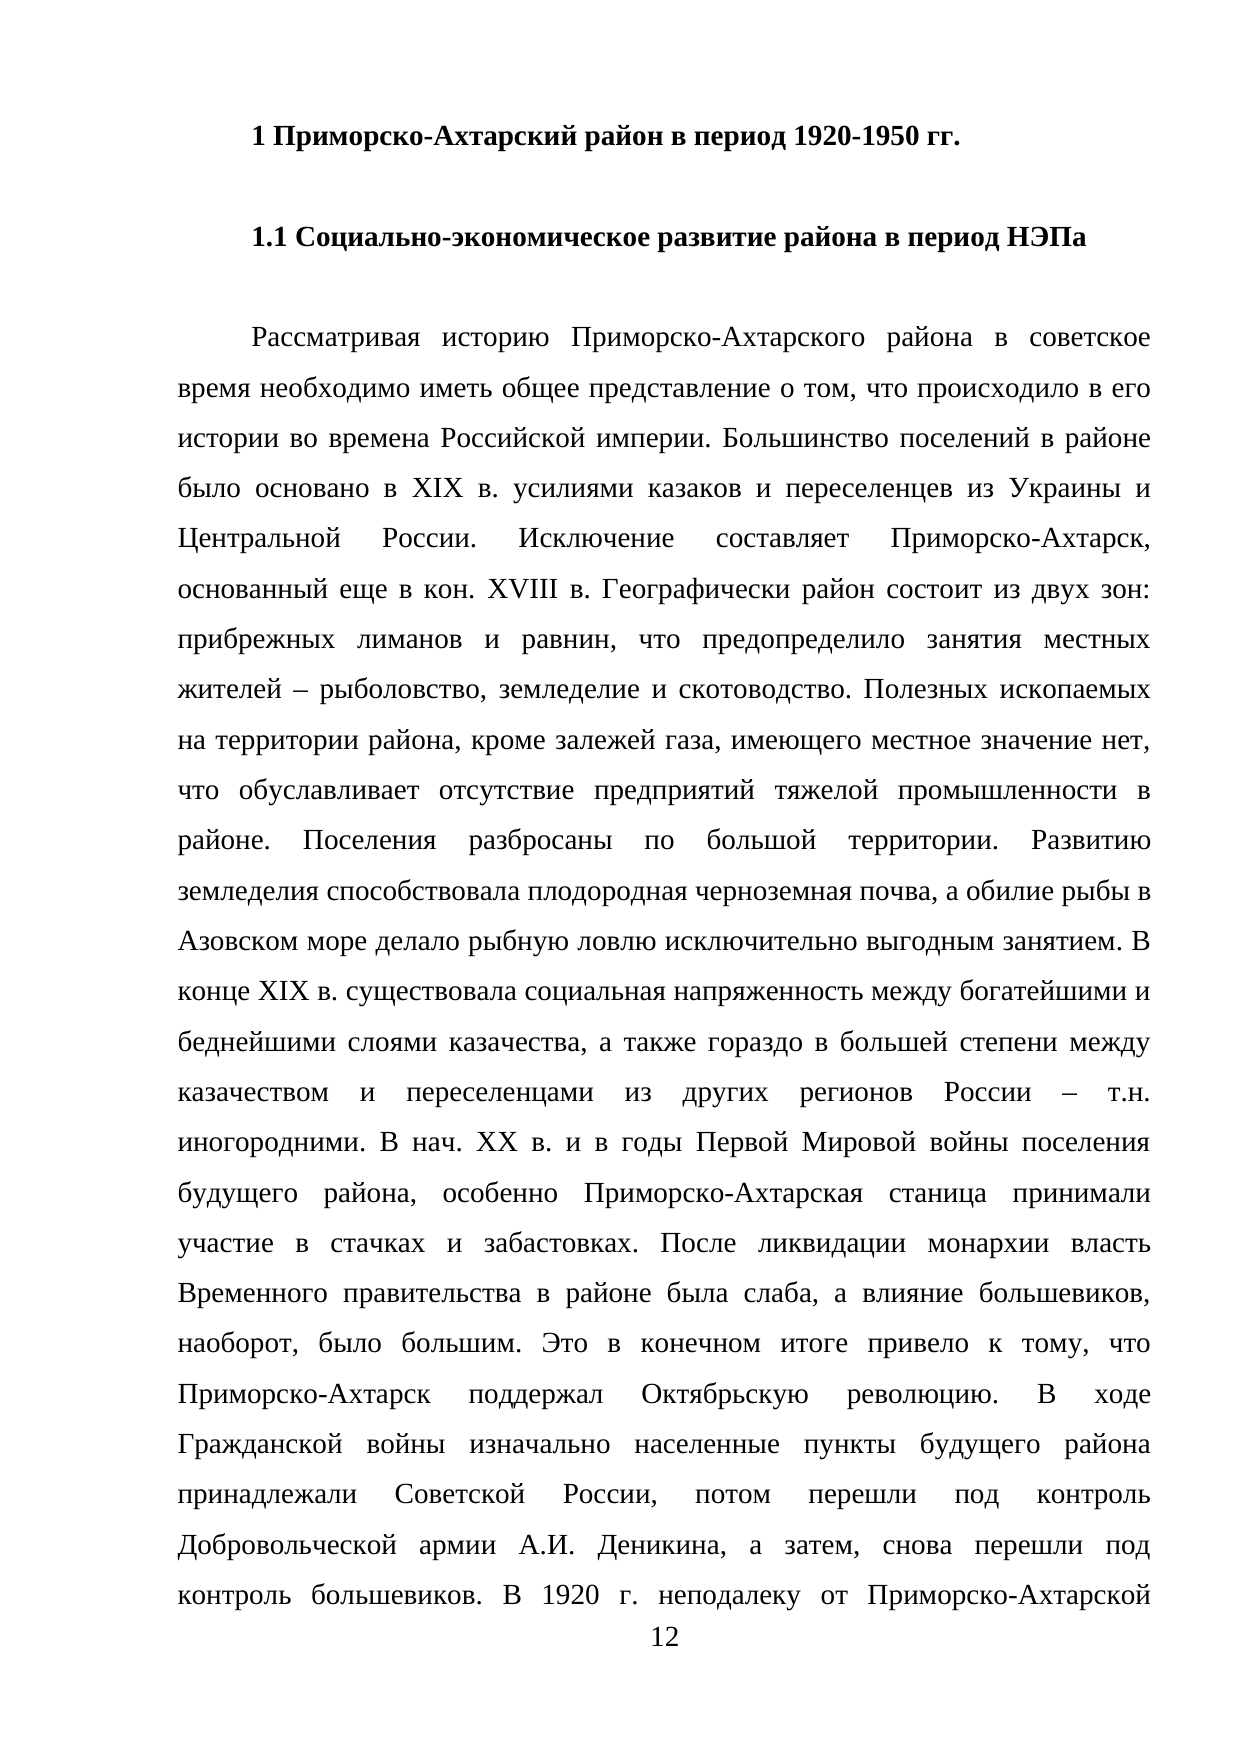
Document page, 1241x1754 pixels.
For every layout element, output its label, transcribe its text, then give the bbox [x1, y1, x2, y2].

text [177, 319, 1152, 1611]
text 1.1 Социально-экономическое развитие района в период НЭПа [177, 219, 1152, 252]
text 1 Приморско-Ахтарский район в период 1920-1950 гг. [177, 118, 1152, 152]
